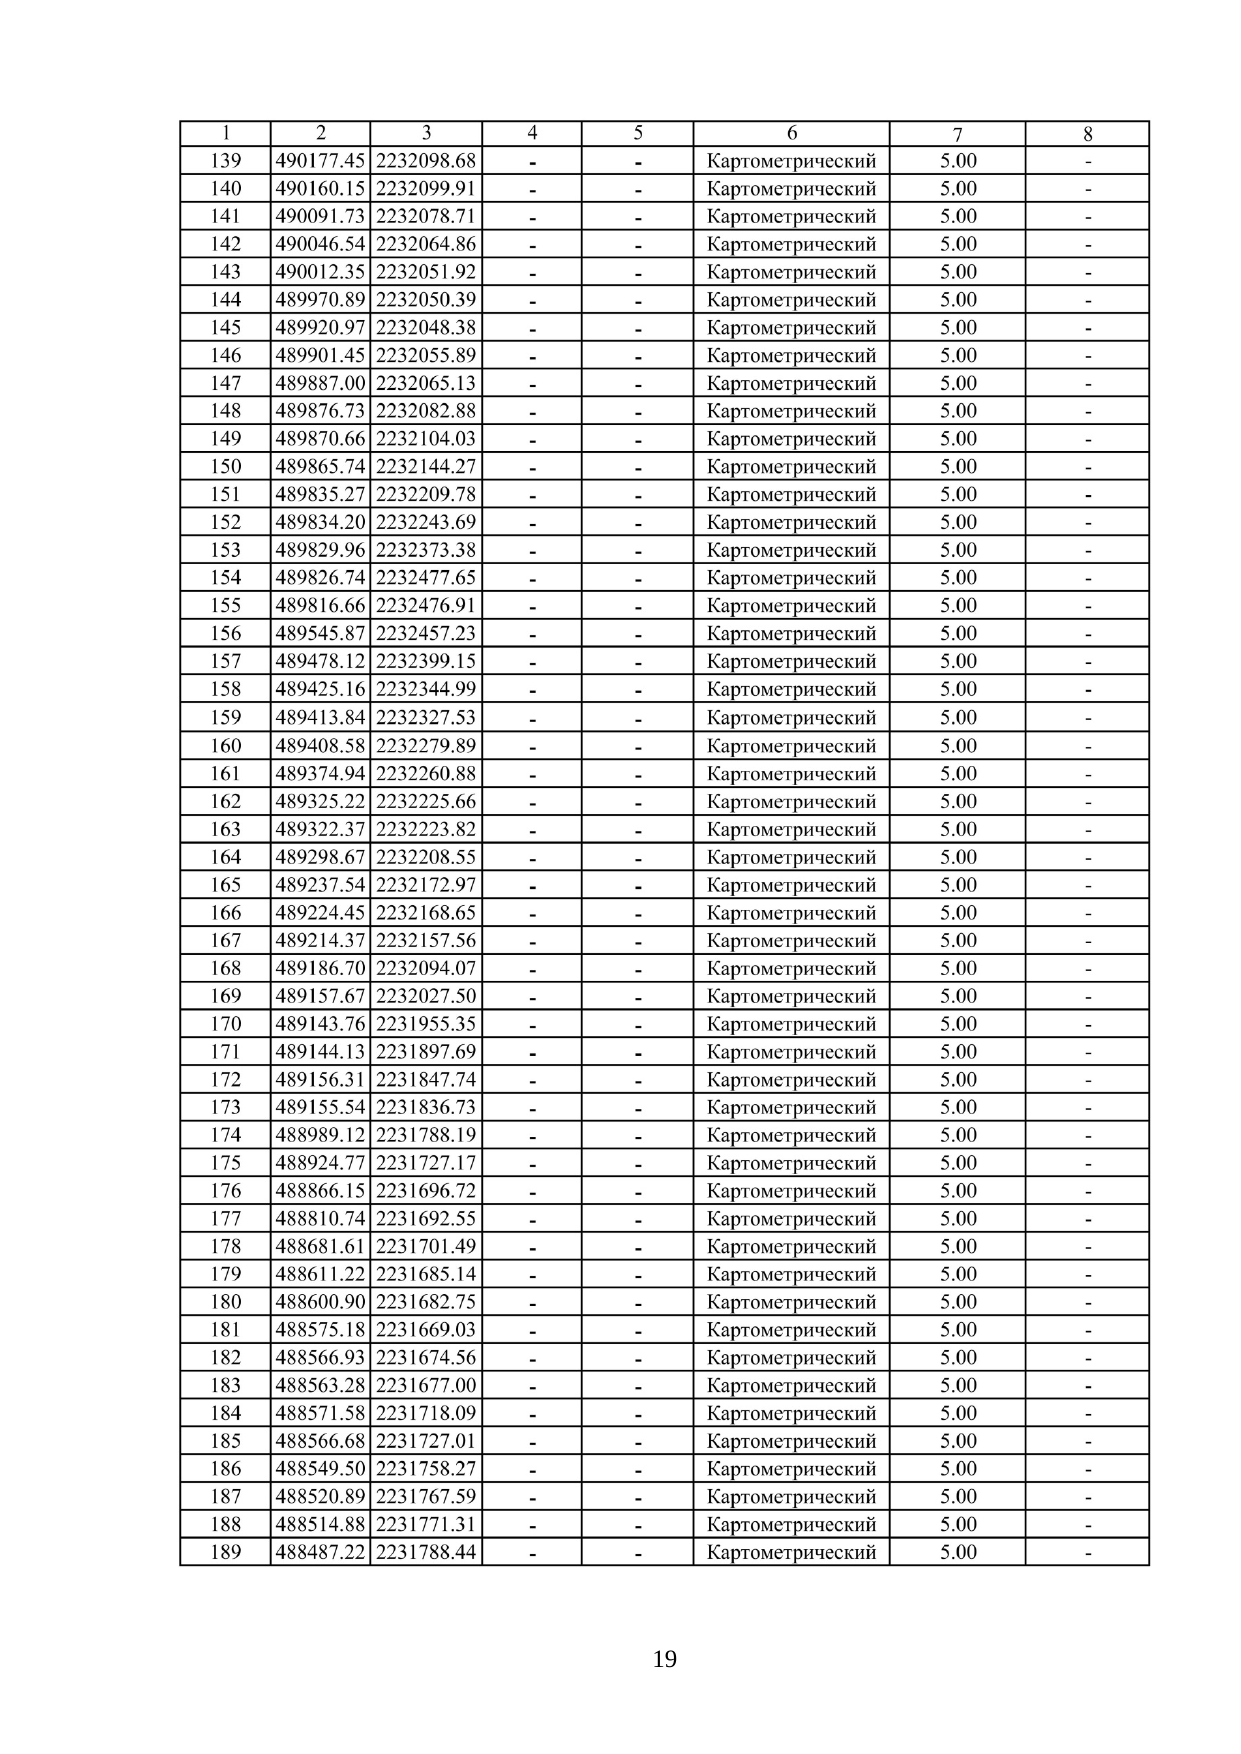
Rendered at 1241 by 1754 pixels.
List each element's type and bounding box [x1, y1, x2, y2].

picture [177, 118, 1152, 1568]
